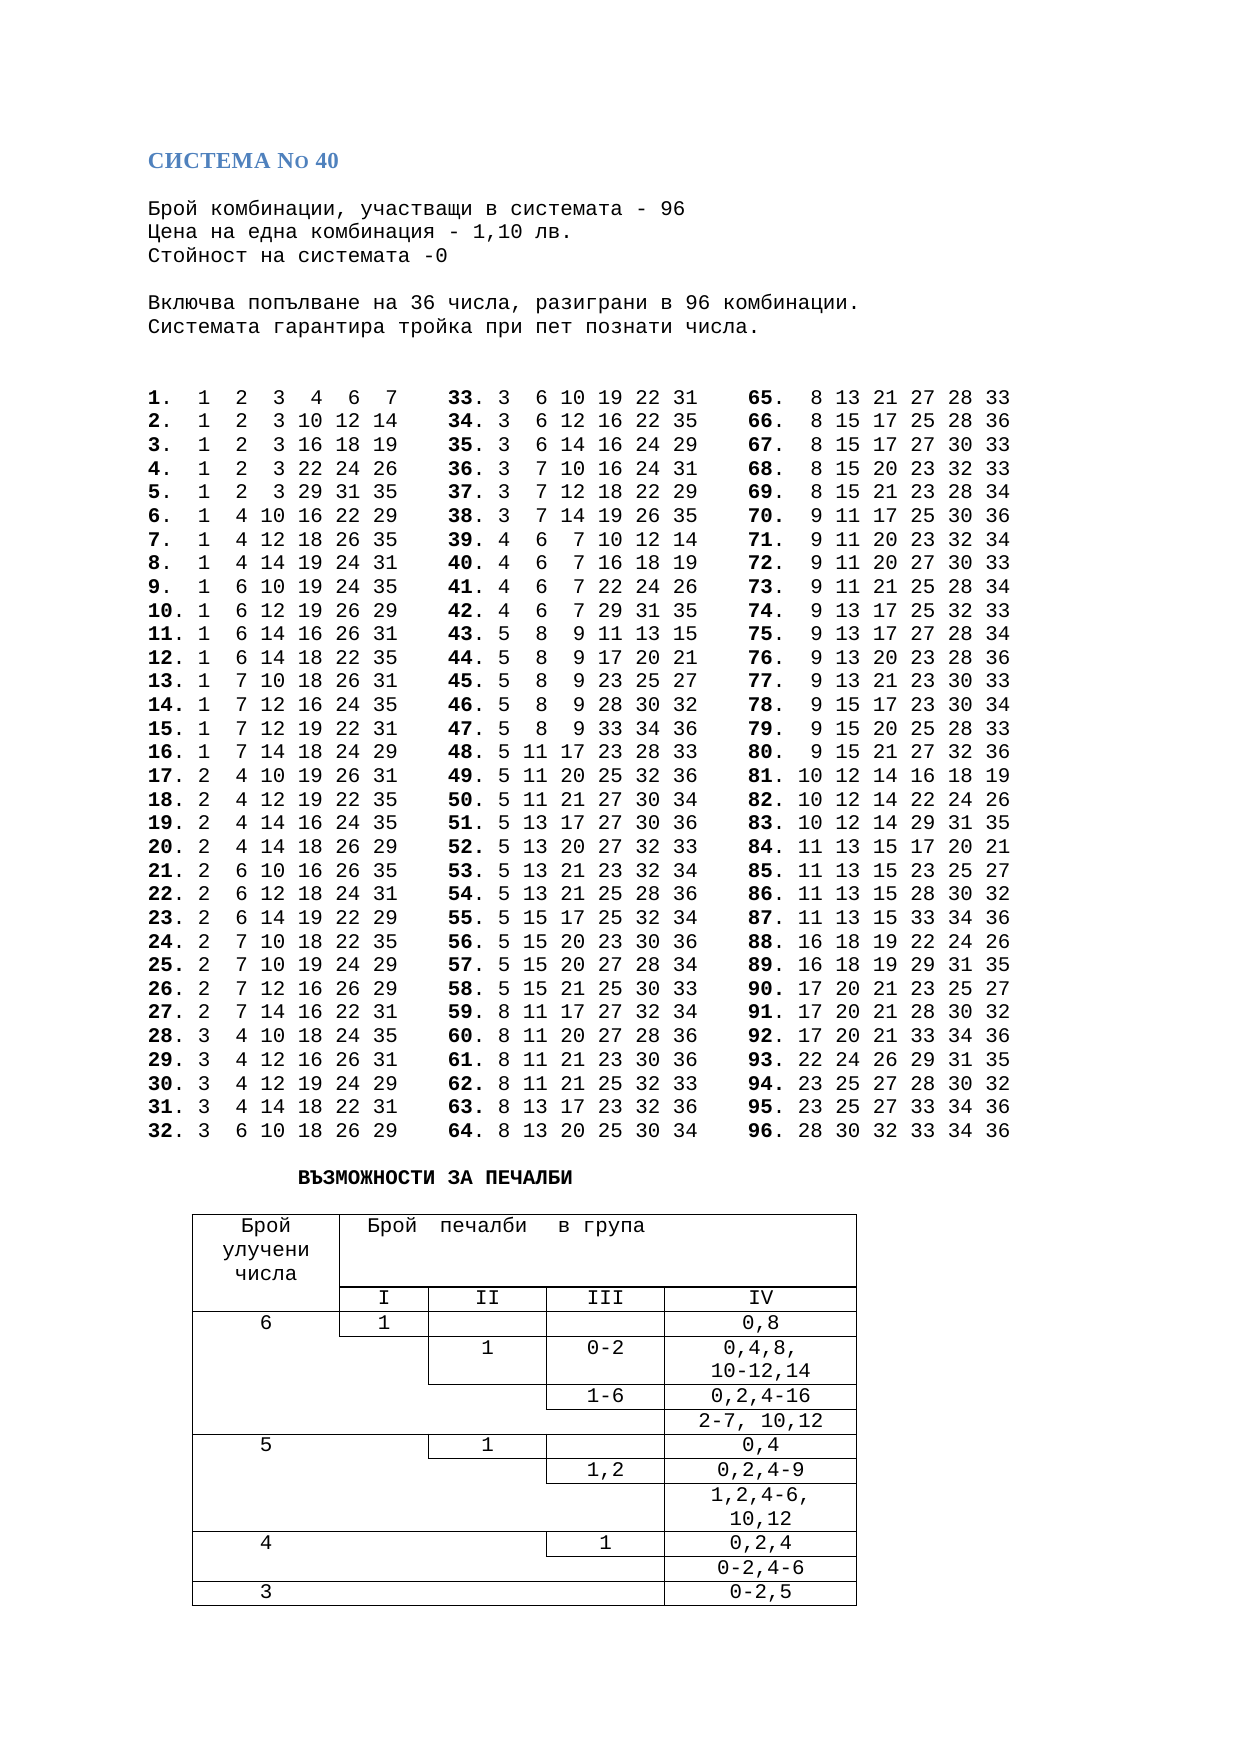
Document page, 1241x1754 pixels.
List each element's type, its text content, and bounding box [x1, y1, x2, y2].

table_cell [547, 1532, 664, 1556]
text 14. 1 7 12 16 24 35 46. 5 8 9 28 30 32 78. 9 15 17 23 30 34 [148, 694, 1093, 718]
text 19. 2 4 14 16 24 35 51. 5 13 17 27 30 36 83. 10 12 14 29 31 35 [148, 812, 1093, 836]
text 24. 2 7 10 18 22 35 56. 5 15 20 23 30 36 88. 16 18 19 22 24 26 [148, 931, 1093, 954]
text Системата гарантира тройка при пет познати числа. [148, 316, 1093, 339]
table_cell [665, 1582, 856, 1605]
text ВЪЗМОЖНОСТИ ЗА ПЕЧАЛБИ [223, 1167, 1093, 1191]
text 15. 1 7 12 19 22 31 47. 5 8 9 33 34 36 79. 9 15 20 25 28 33 [148, 718, 1093, 741]
text 5. 1 2 3 29 31 35 37. 3 7 12 18 22 29 69. 8 15 21 23 28 34 [148, 481, 1093, 505]
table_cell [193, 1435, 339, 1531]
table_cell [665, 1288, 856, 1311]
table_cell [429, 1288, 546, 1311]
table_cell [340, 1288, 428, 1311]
text 20. 2 4 14 18 26 29 52. 5 13 20 27 32 33 84. 11 13 15 17 20 21 [148, 836, 1093, 860]
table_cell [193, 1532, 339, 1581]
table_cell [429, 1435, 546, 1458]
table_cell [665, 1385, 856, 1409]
text 17. 2 4 10 19 26 31 49. 5 11 20 25 32 36 81. 10 12 14 16 18 19 [148, 765, 1093, 789]
text 9. 1 6 10 19 24 35 41. 4 6 7 22 24 26 73. 9 11 21 25 28 34 [148, 576, 1093, 599]
text 32. 3 6 10 18 26 29 64. 8 13 20 25 30 34 96. 28 30 32 33 34 36 [148, 1120, 1093, 1143]
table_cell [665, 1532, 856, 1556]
text 13. 1 7 10 18 26 31 45. 5 8 9 23 25 27 77. 9 13 21 23 30 33 [148, 671, 1093, 694]
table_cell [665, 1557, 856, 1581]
text СИСТЕМА No 40 [148, 148, 1093, 174]
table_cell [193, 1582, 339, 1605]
text 31. 3 4 14 18 22 31 63. 8 13 17 23 32 36 95. 23 25 27 33 34 36 [148, 1096, 1093, 1120]
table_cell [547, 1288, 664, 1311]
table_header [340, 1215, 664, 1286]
text 11. 1 6 14 16 26 31 43. 5 8 9 11 13 15 75. 9 13 17 27 28 34 [148, 623, 1093, 647]
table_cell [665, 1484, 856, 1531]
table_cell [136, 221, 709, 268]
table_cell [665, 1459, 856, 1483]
text 8. 1 4 14 19 24 31 40. 4 6 7 16 18 19 72. 9 11 20 27 30 33 [148, 552, 1093, 576]
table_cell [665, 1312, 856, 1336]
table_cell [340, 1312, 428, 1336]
text 30. 3 4 12 19 24 29 62. 8 11 21 25 32 33 94. 23 25 27 28 30 32 [148, 1072, 1093, 1096]
text 10. 1 6 12 19 26 29 42. 4 6 7 29 31 35 74. 9 13 17 25 32 33 [148, 599, 1093, 623]
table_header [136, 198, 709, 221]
text 12. 1 6 14 18 22 35 44. 5 8 9 17 20 21 76. 9 13 20 23 28 36 [148, 647, 1093, 671]
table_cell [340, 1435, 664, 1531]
text 23. 2 6 14 19 22 29 55. 5 15 17 25 32 34 87. 11 13 15 33 34 36 [148, 907, 1093, 931]
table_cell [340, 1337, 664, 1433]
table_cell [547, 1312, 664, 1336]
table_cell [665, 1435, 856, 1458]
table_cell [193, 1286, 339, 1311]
text 7. 1 4 12 18 26 35 39. 4 6 7 10 12 14 71. 9 11 20 23 32 34 [148, 529, 1093, 552]
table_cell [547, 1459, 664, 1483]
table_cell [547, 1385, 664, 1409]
text 1. 1 2 3 4 6 7 33. 3 6 10 19 22 31 65. 8 13 21 27 28 33 [148, 387, 1093, 410]
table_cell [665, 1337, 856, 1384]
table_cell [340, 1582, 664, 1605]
text 21. 2 6 10 16 26 35 53. 5 13 21 23 32 34 85. 11 13 15 23 25 27 [148, 860, 1093, 883]
text 2. 1 2 3 10 12 14 34. 3 6 12 16 22 35 66. 8 15 17 25 28 36 [148, 410, 1093, 434]
text 22. 2 6 12 18 24 31 54. 5 13 21 25 28 36 86. 11 13 15 28 30 32 [148, 883, 1093, 907]
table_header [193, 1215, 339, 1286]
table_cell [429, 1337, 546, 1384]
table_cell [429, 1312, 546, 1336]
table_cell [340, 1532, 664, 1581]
text 25. 2 7 10 19 24 29 57. 5 15 20 27 28 34 89. 16 18 19 29 31 35 [148, 954, 1093, 978]
text 4. 1 2 3 22 24 26 36. 3 7 10 16 24 31 68. 8 15 20 23 32 33 [148, 458, 1093, 481]
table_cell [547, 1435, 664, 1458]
text 6. 1 4 10 16 22 29 38. 3 7 14 19 26 35 70. 9 11 17 25 30 36 [148, 505, 1093, 529]
text 29. 3 4 12 16 26 31 61. 8 11 21 23 30 36 93. 22 24 26 29 31 35 [148, 1049, 1093, 1072]
text 18. 2 4 12 19 22 35 50. 5 11 21 27 30 34 82. 10 12 14 22 24 26 [148, 789, 1093, 812]
text 3. 1 2 3 16 18 19 35. 3 6 14 16 24 29 67. 8 15 17 27 30 33 [148, 434, 1093, 458]
text 16. 1 7 14 18 24 29 48. 5 11 17 23 28 33 80. 9 15 21 27 32 36 [148, 741, 1093, 765]
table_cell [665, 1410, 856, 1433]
text 26. 2 7 12 16 26 29 58. 5 15 21 25 30 33 90. 17 20 21 23 25 27 [148, 978, 1093, 1002]
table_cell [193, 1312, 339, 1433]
text 27. 2 7 14 16 22 31 59. 8 11 17 27 32 34 91. 17 20 21 28 30 32 [148, 1002, 1093, 1025]
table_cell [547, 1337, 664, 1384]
text 28. 3 4 10 18 24 35 60. 8 11 20 27 28 36 92. 17 20 21 33 34 36 [148, 1025, 1093, 1049]
text Включва попълване на 36 числа, разиграни в 96 комбинации. [148, 292, 1093, 316]
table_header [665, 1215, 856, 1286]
